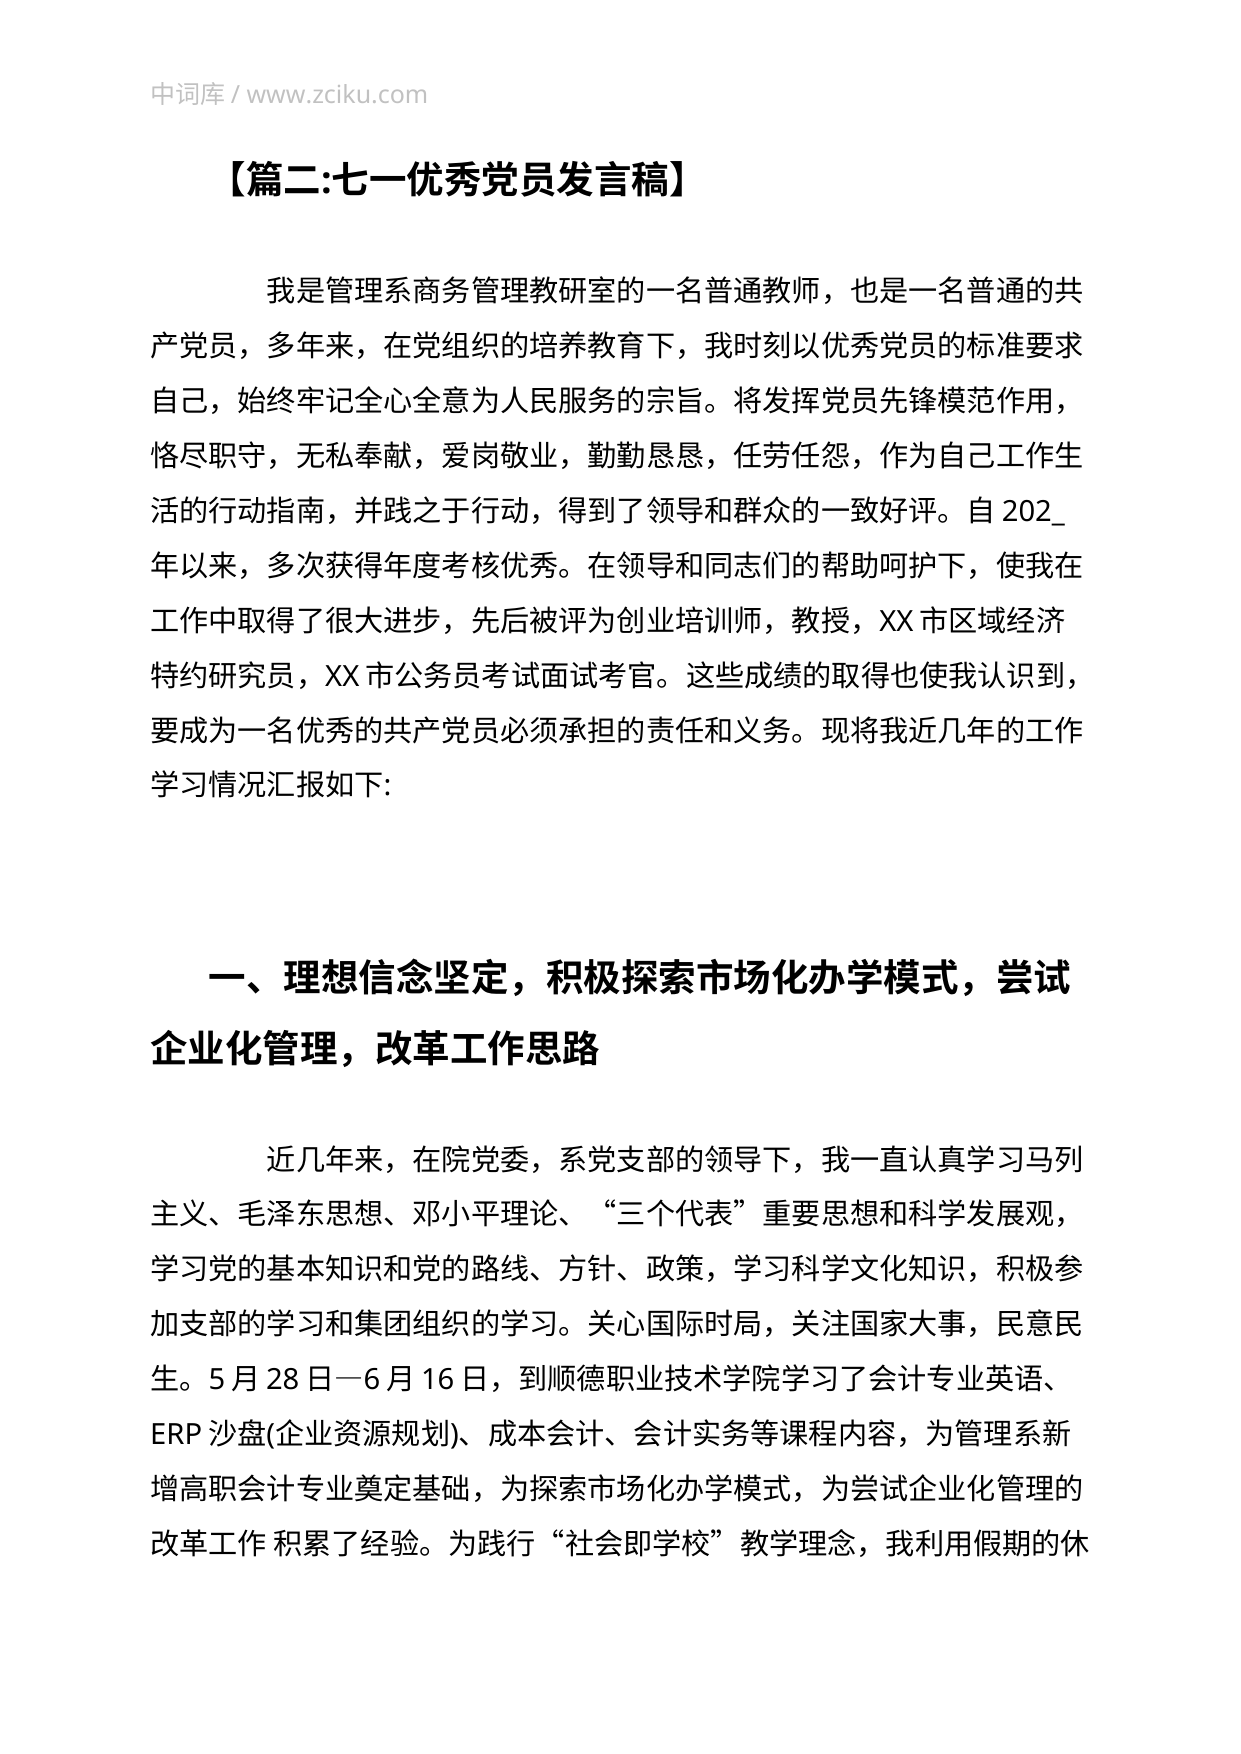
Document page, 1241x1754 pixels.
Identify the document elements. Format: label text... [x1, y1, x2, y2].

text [150, 1136, 1090, 1563]
text 【篇二:七一优秀党员发言稿】 [150, 150, 1090, 204]
text 一、理想信念坚定，积极探索市场化办学模式，尝试企业化管理，改革工作思路 [150, 948, 1090, 1073]
text 我是管理系商务管理教研室的一名普通教师，也是一名普通的共产党员，多年来，在党组织的培养教育下，我时刻以优秀党员的标准要求自己，始终牢记全心全意为人民服务的宗旨。将发挥党员先锋模范作用，恪尽职守，无私奉献，爱岗敬业，勤勤恳恳，任劳任怨，作为自己工作生活的行动指南，并践之于行动，得到了领导和群众的一致好评。自202_年以来，多次获得年度考核优秀。在领导和同志们的帮助呵护下，使我在工作中取得了很大进步，先后被评为创业培训师，教授，XX市区域经济特约研究员，XX市公务员考试面试考官。这些成绩的取得也使我认识到，要成为一名优秀的共产党员必须承担的责任和义务。现将我近几年的工作学习情况汇报如下: [150, 268, 1090, 804]
